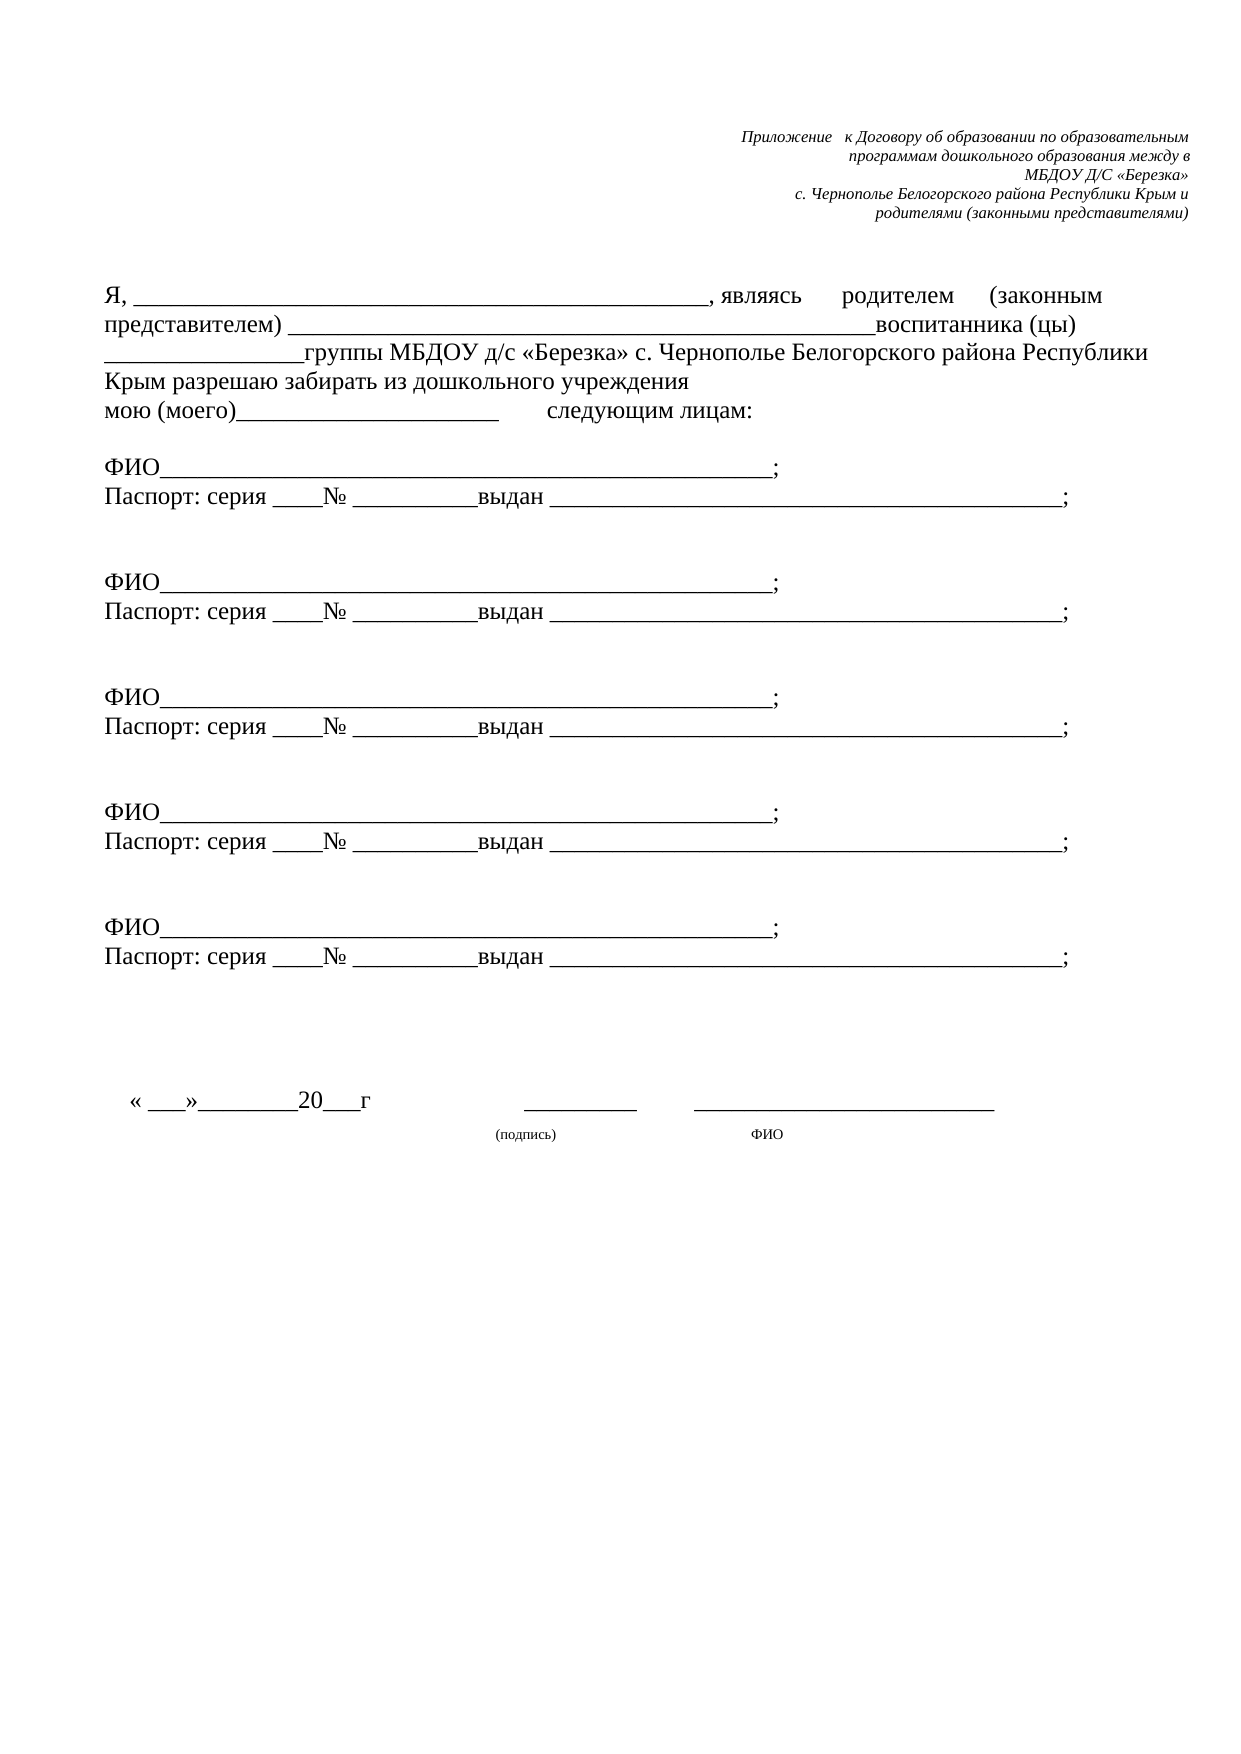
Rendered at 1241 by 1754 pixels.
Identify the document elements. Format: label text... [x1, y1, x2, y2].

text Паспорт: серия ____№ __________выдан _________________________________________; [104, 481, 1190, 510]
text Приложение к Договору об образовании по образовательным [104, 127, 1190, 146]
text с. Чернополье Белогорского района Республики Крым и [104, 184, 1190, 203]
text Паспорт: серия ____№ __________выдан _________________________________________; [104, 711, 1190, 740]
text мою (моего)_____________________ следующим лицам: [104, 395, 1190, 424]
text Я, ______________________________________________, являясь родителем (законным представителем) _______________________________________________воспитанника (цы) ________________группы МБДОУ д/с «Березка» с. Чернополье Белогорского района Республики Крым разрешаю забирать из дошкольного учреждения [104, 280, 1190, 395]
text МБДОУ Д/С «Березка» [104, 165, 1190, 184]
text родителями (законными представителями) [104, 203, 1190, 222]
text Паспорт: серия ____№ __________выдан _________________________________________; [104, 941, 1190, 970]
text Паспорт: серия ____№ __________выдан _________________________________________; [104, 826, 1190, 855]
text ФИО_________________________________________________; [104, 567, 1190, 596]
text ФИО_________________________________________________; [104, 452, 1190, 481]
text ФИО_________________________________________________; [104, 797, 1190, 826]
text программам дошкольного образования между в [104, 146, 1190, 165]
text ФИО_________________________________________________; [104, 682, 1190, 711]
text ФИО_________________________________________________; [104, 912, 1190, 941]
text Паспорт: серия ____№ __________выдан _________________________________________; [104, 596, 1190, 625]
text « ___»________20___г _________ ________________________ [104, 1085, 1190, 1114]
text (подпись) ФИО [104, 1114, 1190, 1142]
